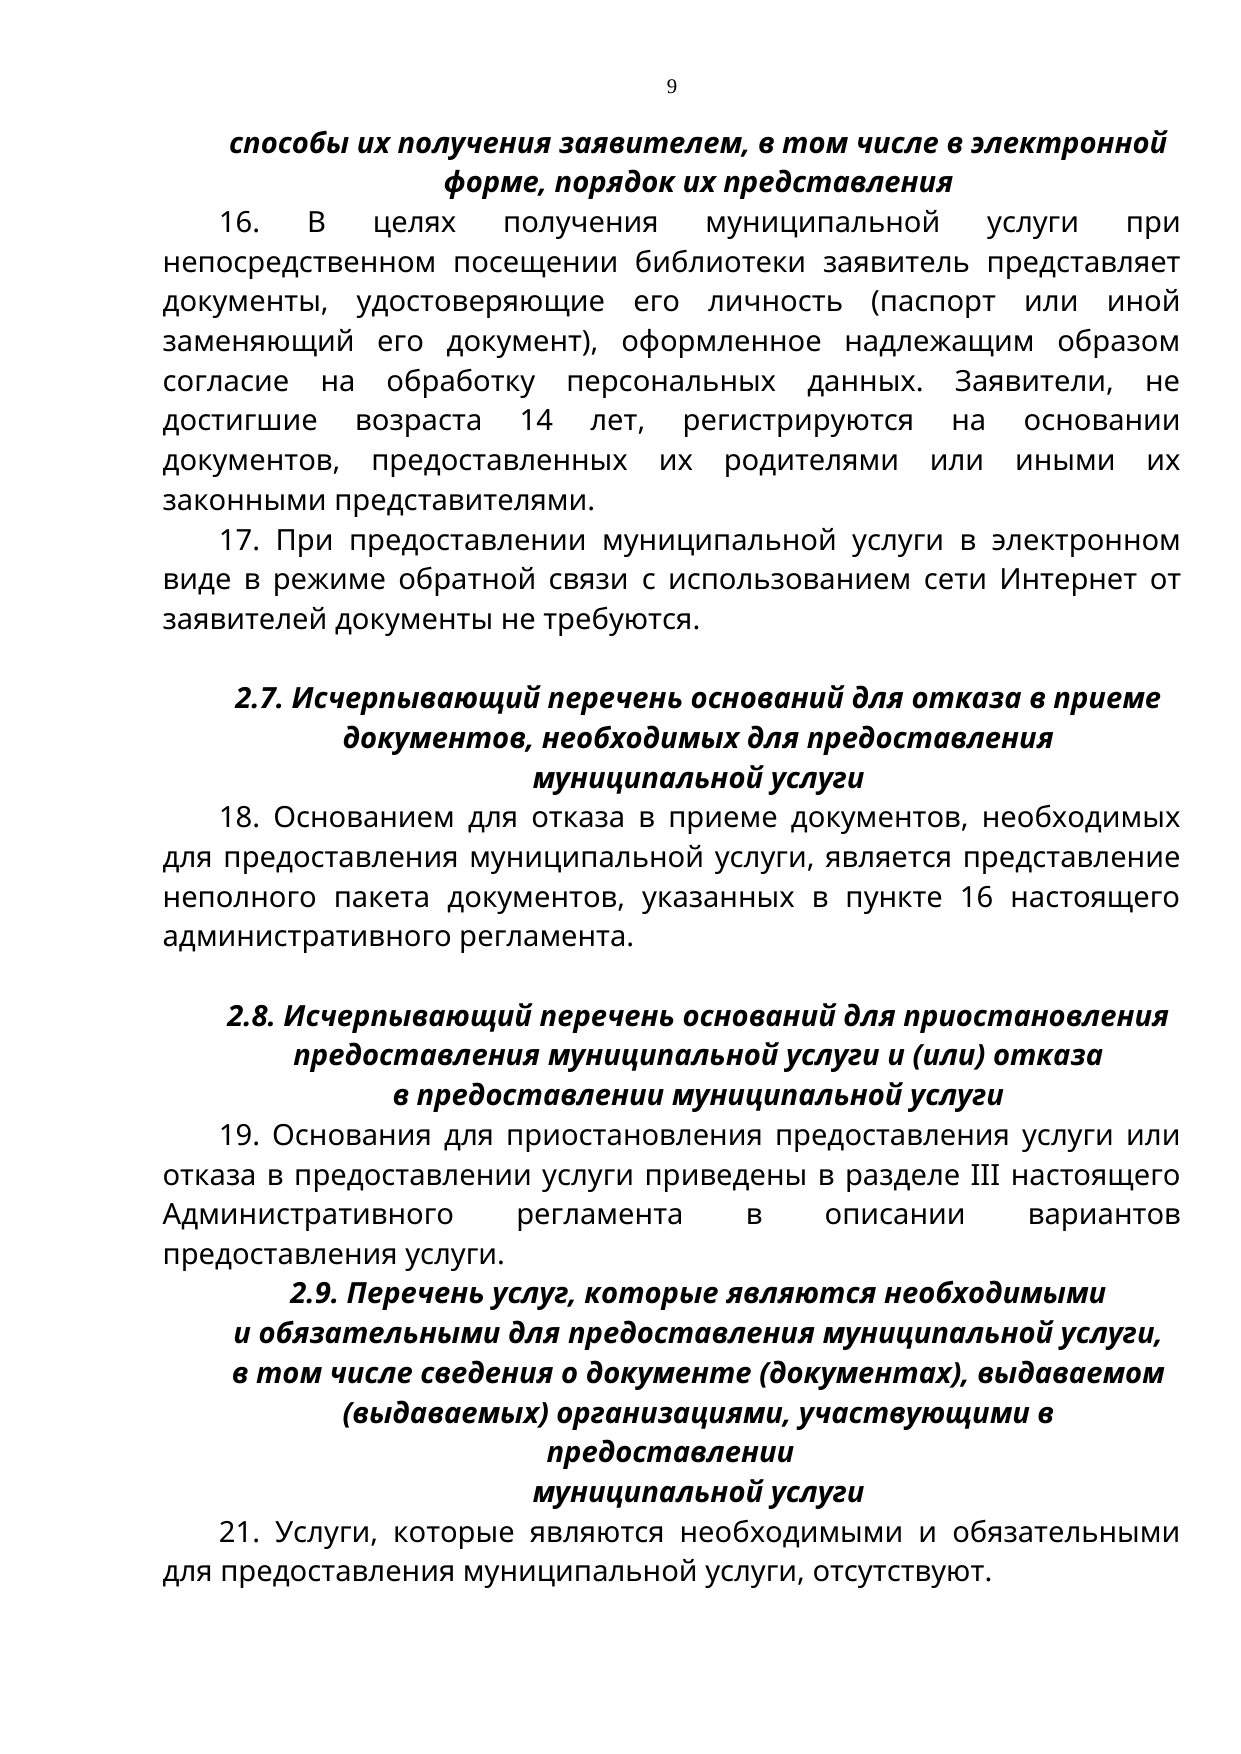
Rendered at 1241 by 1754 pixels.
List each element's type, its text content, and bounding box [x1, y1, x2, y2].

text форме, порядок их представления [162, 162, 1181, 201]
text 18. Основанием для отказа в приеме документов, необходимых для предоставления муниципальной услуги, является представление неполного пакета документов, указанных в пункте 16 настоящего административного регламента. [162, 797, 1181, 955]
text 17. При предоставлении муниципальной услуги в электронном виде в режиме обратной связи с использованием сети Интернет от заявителей документы не требуются. [162, 519, 1181, 638]
text (выдаваемых) организациями, участвующими в предоставлении [162, 1392, 1181, 1471]
text в том числе сведения о документе (документах), выдаваемом [162, 1352, 1181, 1392]
text 16. В целях получения муниципальной услуги при непосредственном посещении библиотеки заявитель представляет документы, удостоверяющие его личность (паспорт или иной заменяющий его документ), оформленное надлежащим образом согласие на обработку персональных данных. Заявители, не достигшие возраста 14 лет, регистрируются на основании документов, предоставленных их родителями или иными их законными представителями. [162, 201, 1181, 519]
text муниципальной услуги [162, 757, 1181, 797]
text муниципальной услуги [162, 1471, 1181, 1511]
text документов, необходимых для предоставления [162, 717, 1181, 757]
text предоставления муниципальной услуги и (или) отказа [162, 1035, 1181, 1074]
text 2.7. Исчерпывающий перечень оснований для отказа в приеме [162, 677, 1181, 717]
text и обязательными для предоставления муниципальной услуги, [162, 1312, 1181, 1352]
text 21. Услуги, которые являются необходимыми и обязательными для предоставления муниципальной услуги, отсутствуют. [162, 1511, 1181, 1590]
text 19. Основания для приостановления предоставления услуги или отказа в предоставлении услуги приведены в разделе III настоящего Административного регламента в описании вариантов предоставления услуги. [162, 1114, 1181, 1273]
text в предоставлении муниципальной услуги [162, 1074, 1181, 1114]
text 2.9. Перечень услуг, которые являются необходимыми [162, 1273, 1181, 1312]
text способы их получения заявителем, в том числе в электронной [162, 122, 1181, 162]
text 2.8. Исчерпывающий перечень оснований для приостановления [162, 995, 1181, 1035]
